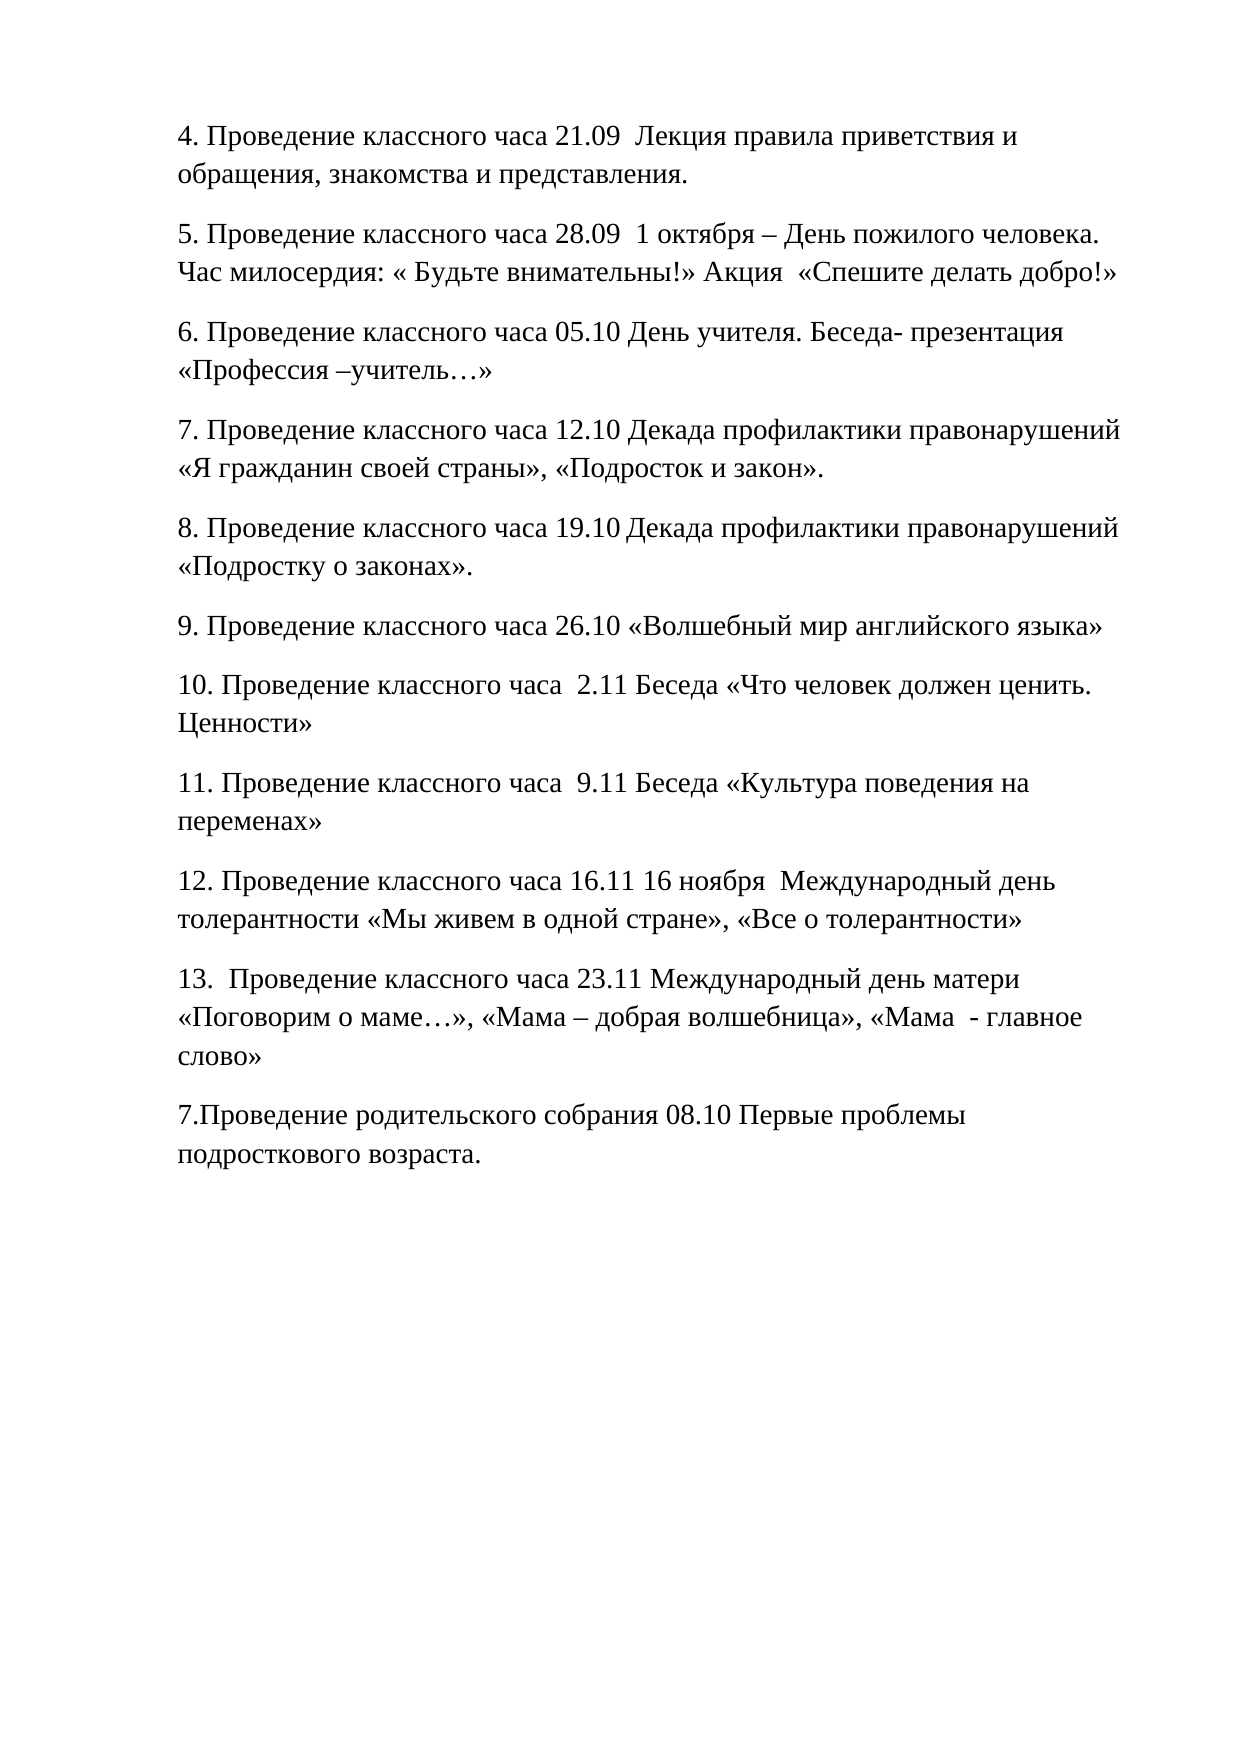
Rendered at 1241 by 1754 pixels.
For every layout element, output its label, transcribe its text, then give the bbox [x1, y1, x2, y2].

text 11. Проведение классного часа 9.11 Беседа «Культура поведения на переменах» [177, 765, 1152, 837]
text 9. Проведение классного часа 26.10 «Волшебный мир английского языка» [177, 608, 1152, 641]
text 4. Проведение классного часа 21.09 Лекция правила приветствия и обращения, знакомства и представления. [177, 118, 1152, 190]
text 13. Проведение классного часа 23.11 Международный день матери «Поговорим о маме…», «Мама – добрая волшебница», «Мама - главное слово» [177, 961, 1152, 1071]
text 10. Проведение классного часа 2.11 Беседа «Что человек должен ценить. Ценности» [177, 667, 1152, 739]
text 6. Проведение классного часа 05.10 День учителя. Беседа- презентация «Профессия –учитель…» [177, 314, 1152, 386]
text 12. Проведение классного часа 16.11 16 ноября Международный день толерантности «Мы живем в одной стране», «Все о толерантности» [177, 863, 1152, 935]
text 7. Проведение классного часа 12.10 Декада профилактики правонарушений «Я гражданин своей страны», «Подросток и закон». [177, 412, 1152, 484]
text 8. Проведение классного часа 19.10 Декада профилактики правонарушений «Подростку о законах». [177, 510, 1152, 582]
text 5. Проведение классного часа 28.09 1 октября – День пожилого человека. Час милосердия: « Будьте внимательны!» Акция «Спешите делать добро!» [177, 216, 1152, 288]
text 7.Проведение родительского собрания 08.10 Первые проблемы подросткового возраста. [177, 1097, 1152, 1169]
